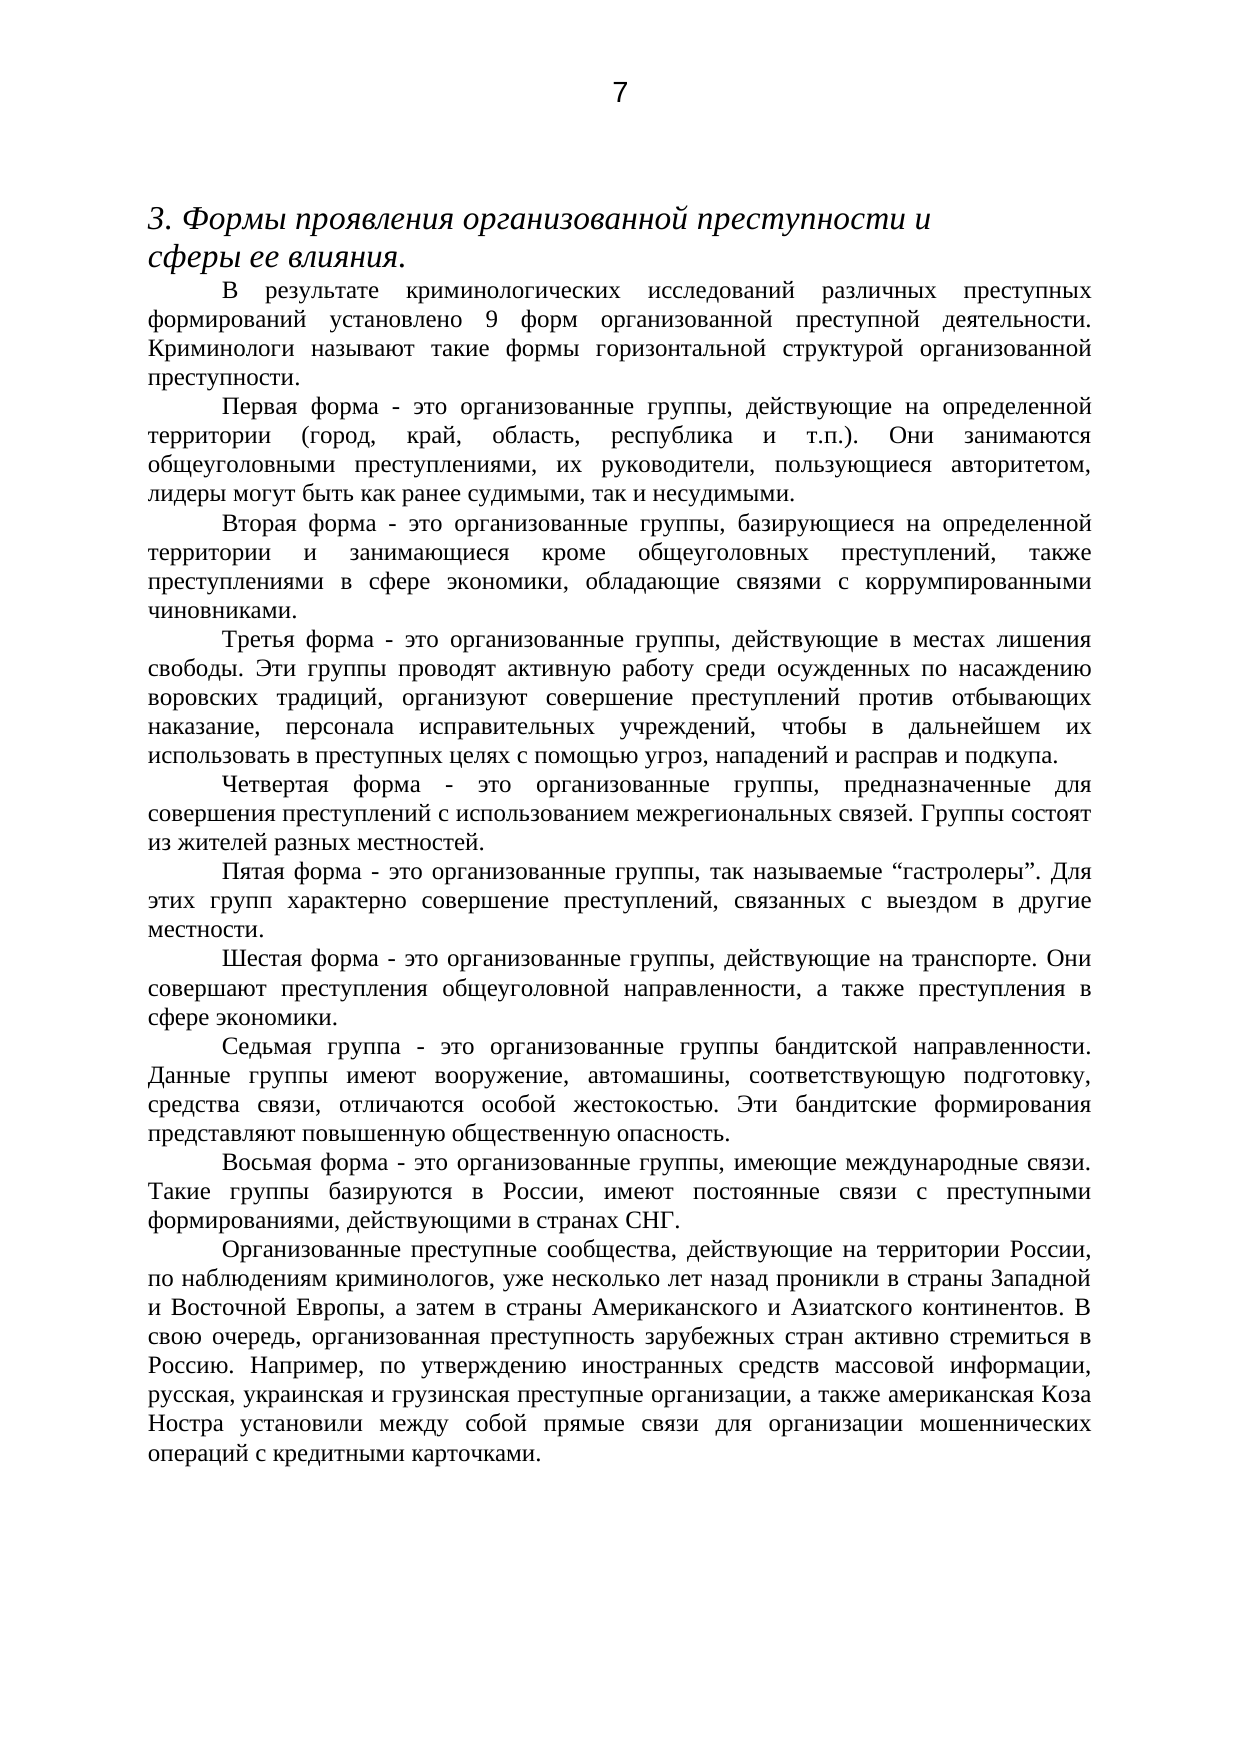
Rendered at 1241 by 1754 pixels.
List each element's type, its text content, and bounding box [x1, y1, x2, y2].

text Организованные преступные сообщества, действующие на территории России, по наблюдениям криминологов, уже несколько лет назад проникли в страны Западной и Восточной Европы, а затем в страны Американского и Азиатского континентов. В свою очередь, организованная преступность зарубежных стран активно стремиться в Россию. Например, по утверждению иностранных средств массовой информации, русская, украинская и грузинская преступные организации, а также американская Коза Ностра установили между собой прямые связи для организации мошеннических операций с кредитными карточками. [148, 1234, 1092, 1466]
text В результате криминологических исследований различных преступных формирований установлено 9 форм организованной преступной деятельности. Криминологи называют такие формы горизонтальной структурой организованной преступности. [148, 275, 1092, 391]
text Первая форма - это организованные группы, действующие на определенной территории (город, край, область, республика и т.п.). Они занимаются общеуголовными преступлениями, их руководители, пользующиеся авторитетом, лидеры могут быть как ранее судимыми, так и несудимыми. [148, 391, 1092, 507]
text Вторая форма - это организованные группы, базирующиеся на определенной территории и занимающиеся кроме общеуголовных преступлений, также преступлениями в сфере экономики, обладающие связями с коррумпированными чиновниками. [148, 507, 1092, 624]
text Третья форма - это организованные группы, действующие в местах лишения свободы. Эти группы проводят активную работу среди осужденных по насаждению воровских традиций, организуют совершение преступлений против отбывающих наказание, персонала исправительных учреждений, чтобы в дальнейшем их использовать в преступных целях с помощью угроз, нападений и расправ и подкупа. [148, 624, 1092, 769]
text Пятая форма - это организованные группы, так называемые “гастролеры”. Для этих групп характерно совершение преступлений, связанных с выездом в другие местности. [148, 856, 1092, 943]
text Шестая форма - это организованные группы, действующие на транспорте. Они совершают преступления общеуголовной направленности, а также преступления в сфере экономики. [148, 943, 1092, 1031]
text Седьмая группа - это организованные группы бандитской направленности. Данные группы имеют вооружение, автомашины, соответствующую подготовку, средства связи, отличаются особой жестокостью. Эти бандитские формирования представляют повышенную общественную опасность. [148, 1031, 1092, 1147]
text 3. Формы проявления организованной преступности и [148, 198, 1092, 236]
text Четвертая форма - это организованные группы, предназначенные для совершения преступлений с использованием межрегиональных связей. Группы состоят из жителей разных местностей. [148, 769, 1092, 856]
text Восьмая форма - это организованные группы, имеющие международные связи. Такие группы базируются в России, имеют постоянные связи с преступными формированиями, действующими в странах СНГ. [148, 1147, 1092, 1234]
text сферы ее влияния. [148, 236, 1092, 275]
